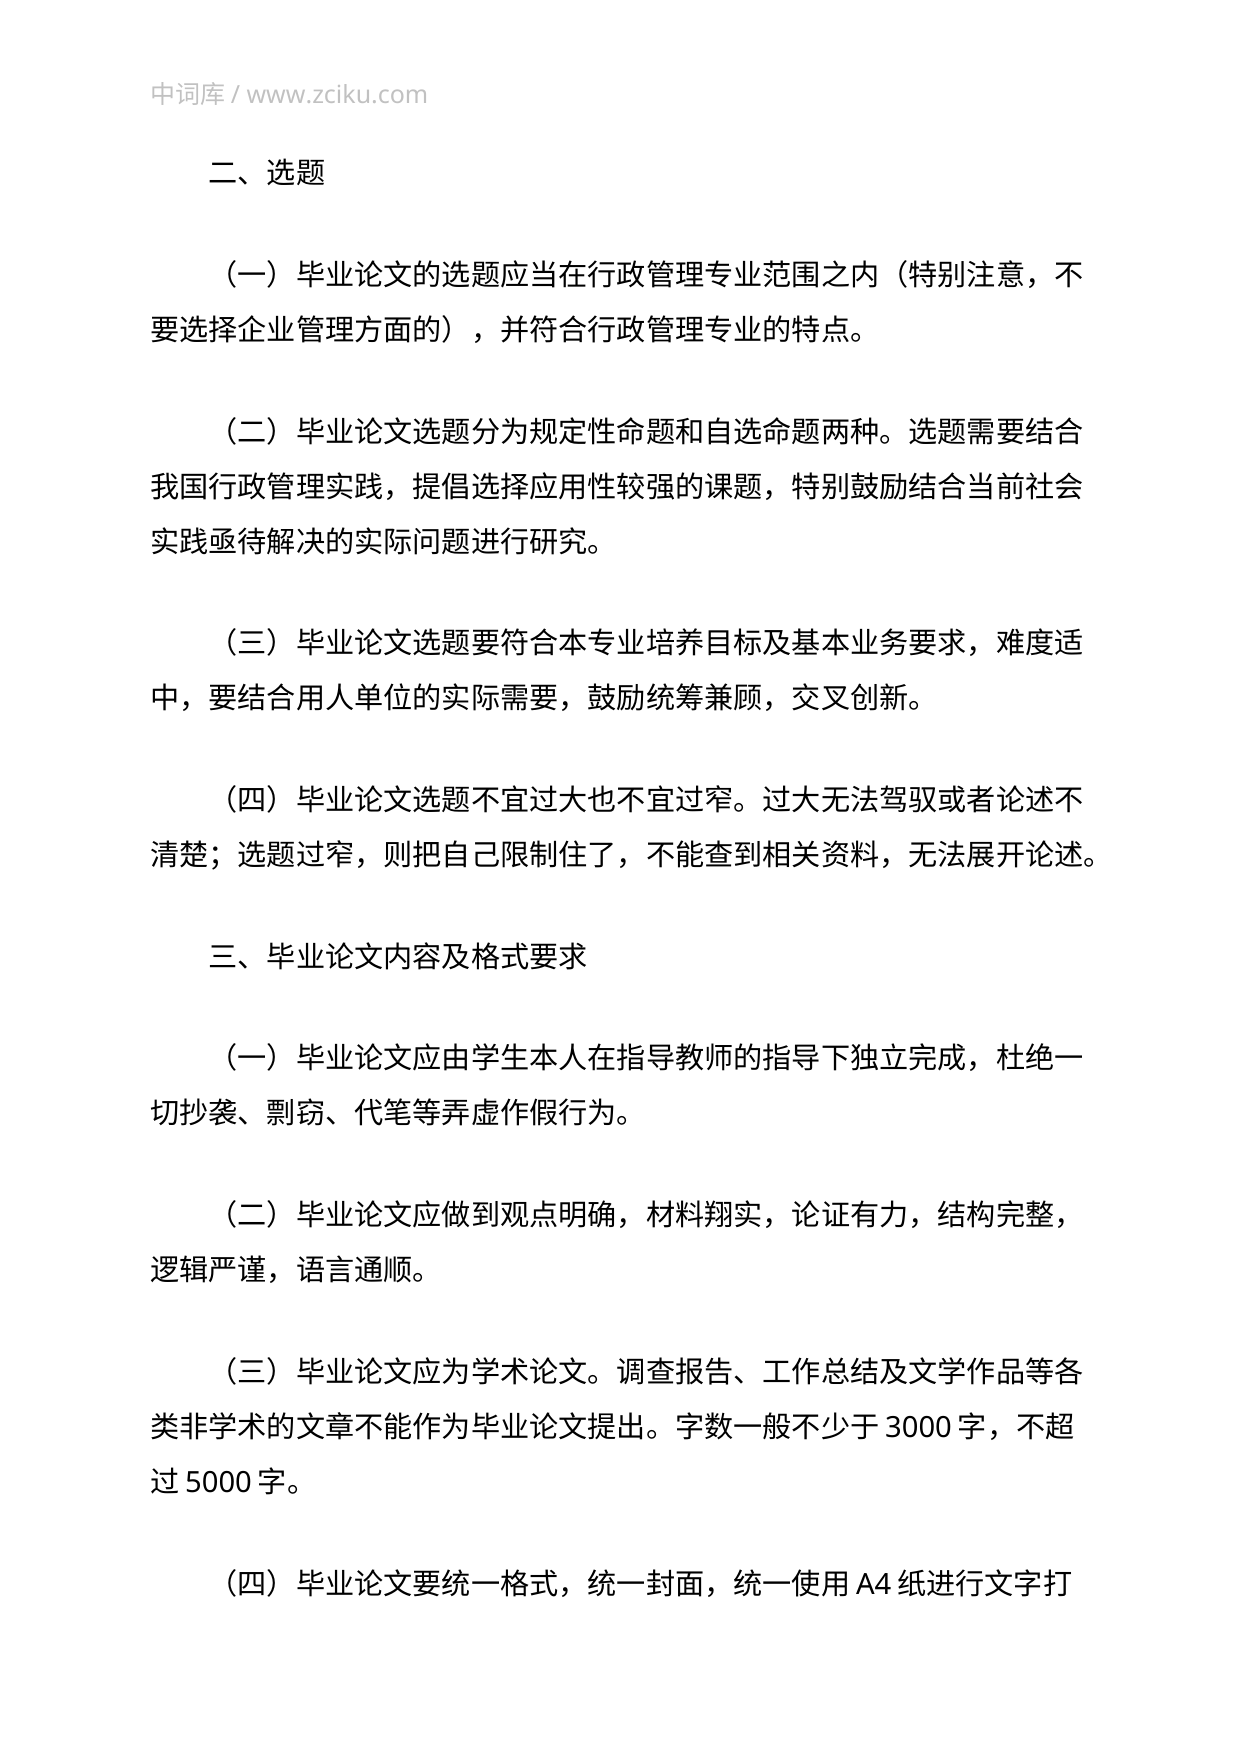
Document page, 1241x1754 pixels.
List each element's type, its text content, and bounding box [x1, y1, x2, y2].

text （一）毕业论文应由学生本人在指导教师的指导下独立完成，杜绝一切抄袭、剽窃、代笔等弄虚作假行为。 [150, 1035, 1090, 1132]
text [150, 1560, 1090, 1603]
text （三）毕业论文应为学术论文。调查报告、工作总结及文学作品等各类非学术的文章不能作为毕业论文提出。字数一般不少于3000字，不超过5000字。 [150, 1348, 1090, 1501]
text （二）毕业论文应做到观点明确，材料翔实，论证有力，结构完整，逻辑严谨，语言通顺。 [150, 1192, 1090, 1289]
text （一）毕业论文的选题应当在行政管理专业范围之内（特别注意，不要选择企业管理方面的），并符合行政管理专业的特点。 [150, 252, 1090, 349]
text 三、毕业论文内容及格式要求 [150, 933, 1090, 976]
text （四）毕业论文选题不宜过大也不宜过窄。过大无法驾驭或者论述不清楚；选题过窄，则把自己限制住了，不能查到相关资料，无法展开论述。 [150, 777, 1090, 874]
text （三）毕业论文选题要符合本专业培养目标及基本业务要求，难度适中，要结合用人单位的实际需要，鼓励统筹兼顾，交叉创新。 [150, 620, 1090, 717]
text 二、选题 [150, 150, 1090, 192]
text （二）毕业论文选题分为规定性命题和自选命题两种。选题需要结合我国行政管理实践，提倡选择应用性较强的课题，特别鼓励结合当前社会实践亟待解决的实际问题进行研究。 [150, 408, 1090, 561]
